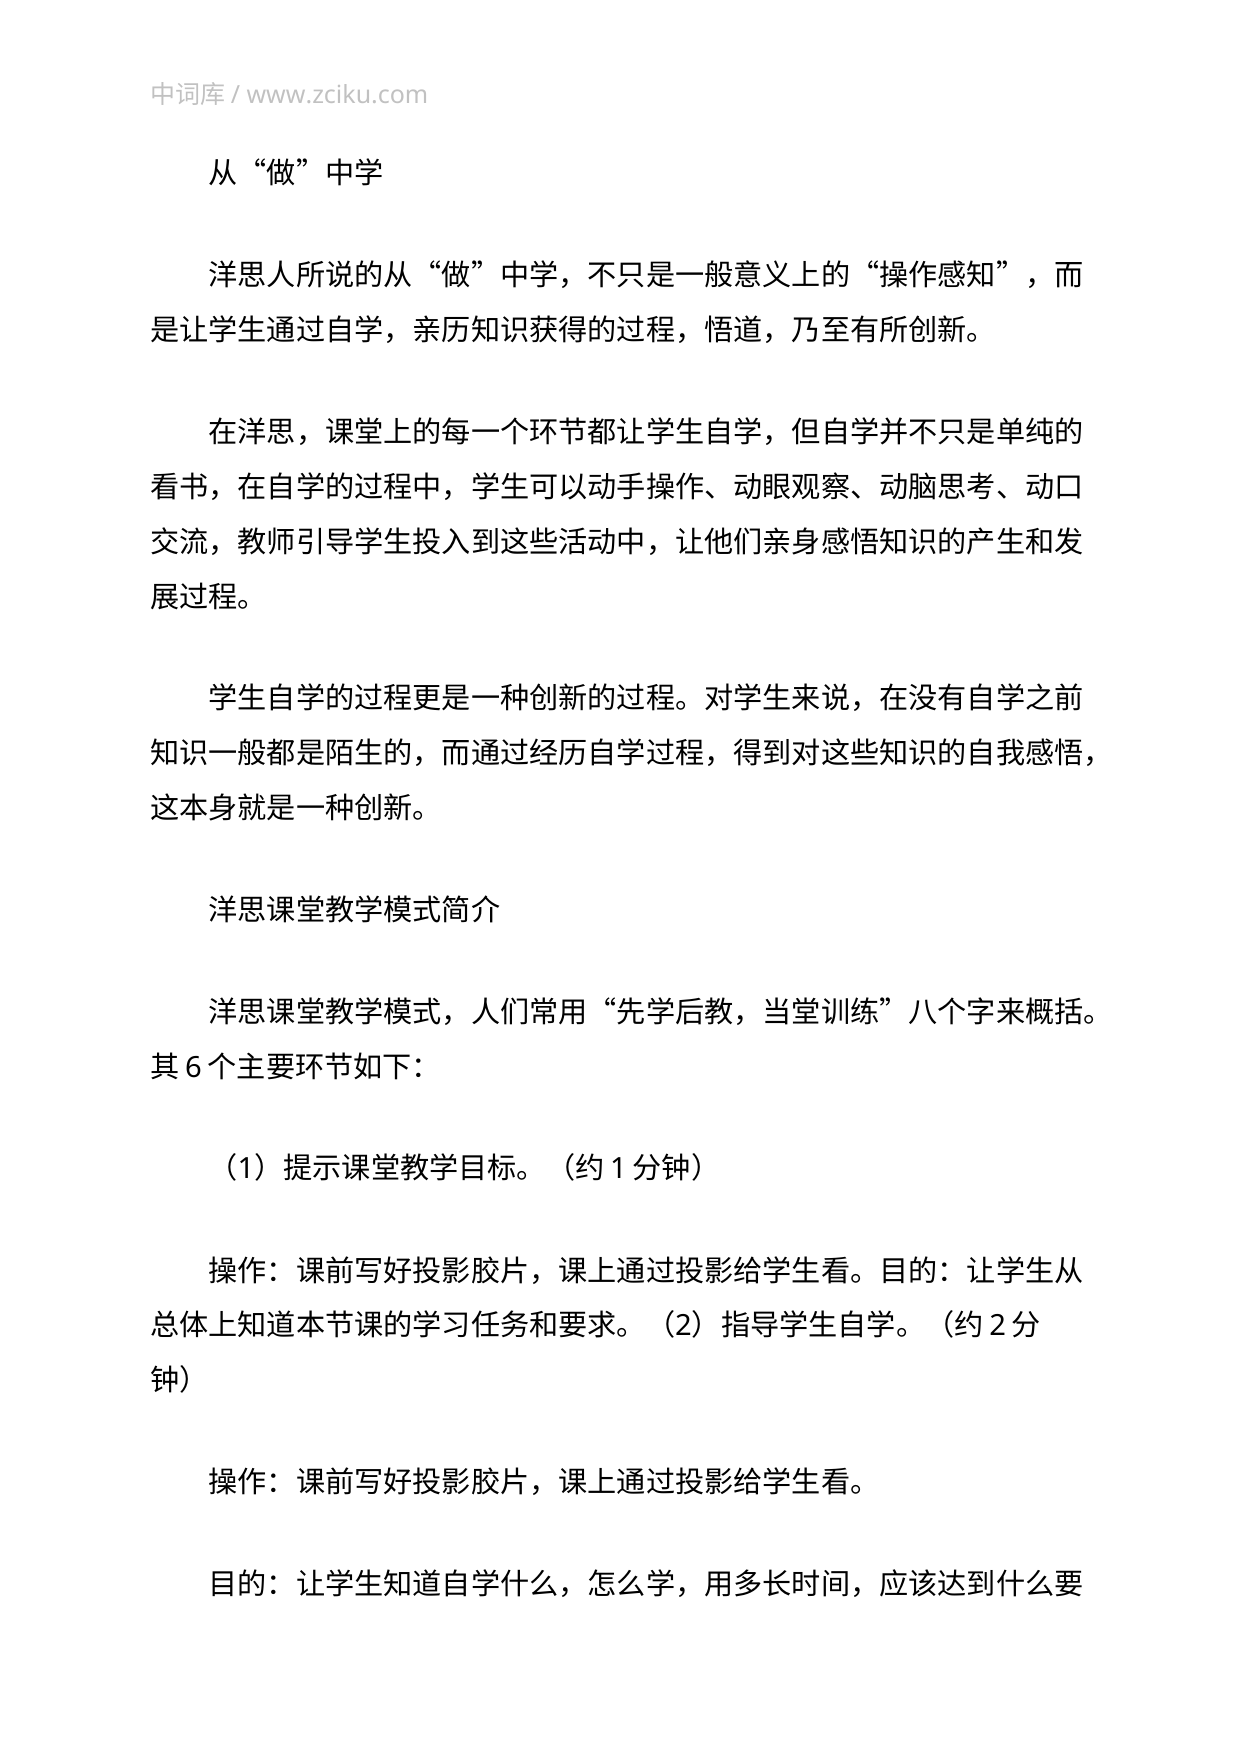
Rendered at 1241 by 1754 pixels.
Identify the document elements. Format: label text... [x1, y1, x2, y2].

text 洋思课堂教学模式，人们常用“先学后教，当堂训练”八个字来概括。其6个主要环节如下： [150, 988, 1090, 1086]
text 洋思课堂教学模式简介 [150, 886, 1090, 929]
text 从“做”中学 [150, 150, 1090, 192]
text （1）提示课堂教学目标。（约1分钟） [150, 1145, 1090, 1187]
text 在洋思，课堂上的每一个环节都让学生自学，但自学并不只是单纯的看书，在自学的过程中，学生可以动手操作、动眼观察、动脑思考、动口交流，教师引导学生投入到这些活动中，让他们亲身感悟知识的产生和发展过程。 [150, 408, 1090, 615]
text 操作：课前写好投影胶片，课上通过投影给学生看。目的：让学生从总体上知道本节课的学习任务和要求。（2）指导学生自学。（约2分钟） [150, 1247, 1090, 1399]
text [150, 1561, 1090, 1603]
text 学生自学的过程更是一种创新的过程。对学生来说，在没有自学之前知识一般都是陌生的，而通过经历自学过程，得到对这些知识的自我感悟，这本身就是一种创新。 [150, 675, 1090, 827]
text 操作：课前写好投影胶片，课上通过投影给学生看。 [150, 1459, 1090, 1501]
text 洋思人所说的从“做”中学，不只是一般意义上的“操作感知”，而是让学生通过自学，亲历知识获得的过程，悟道，乃至有所创新。 [150, 252, 1090, 349]
